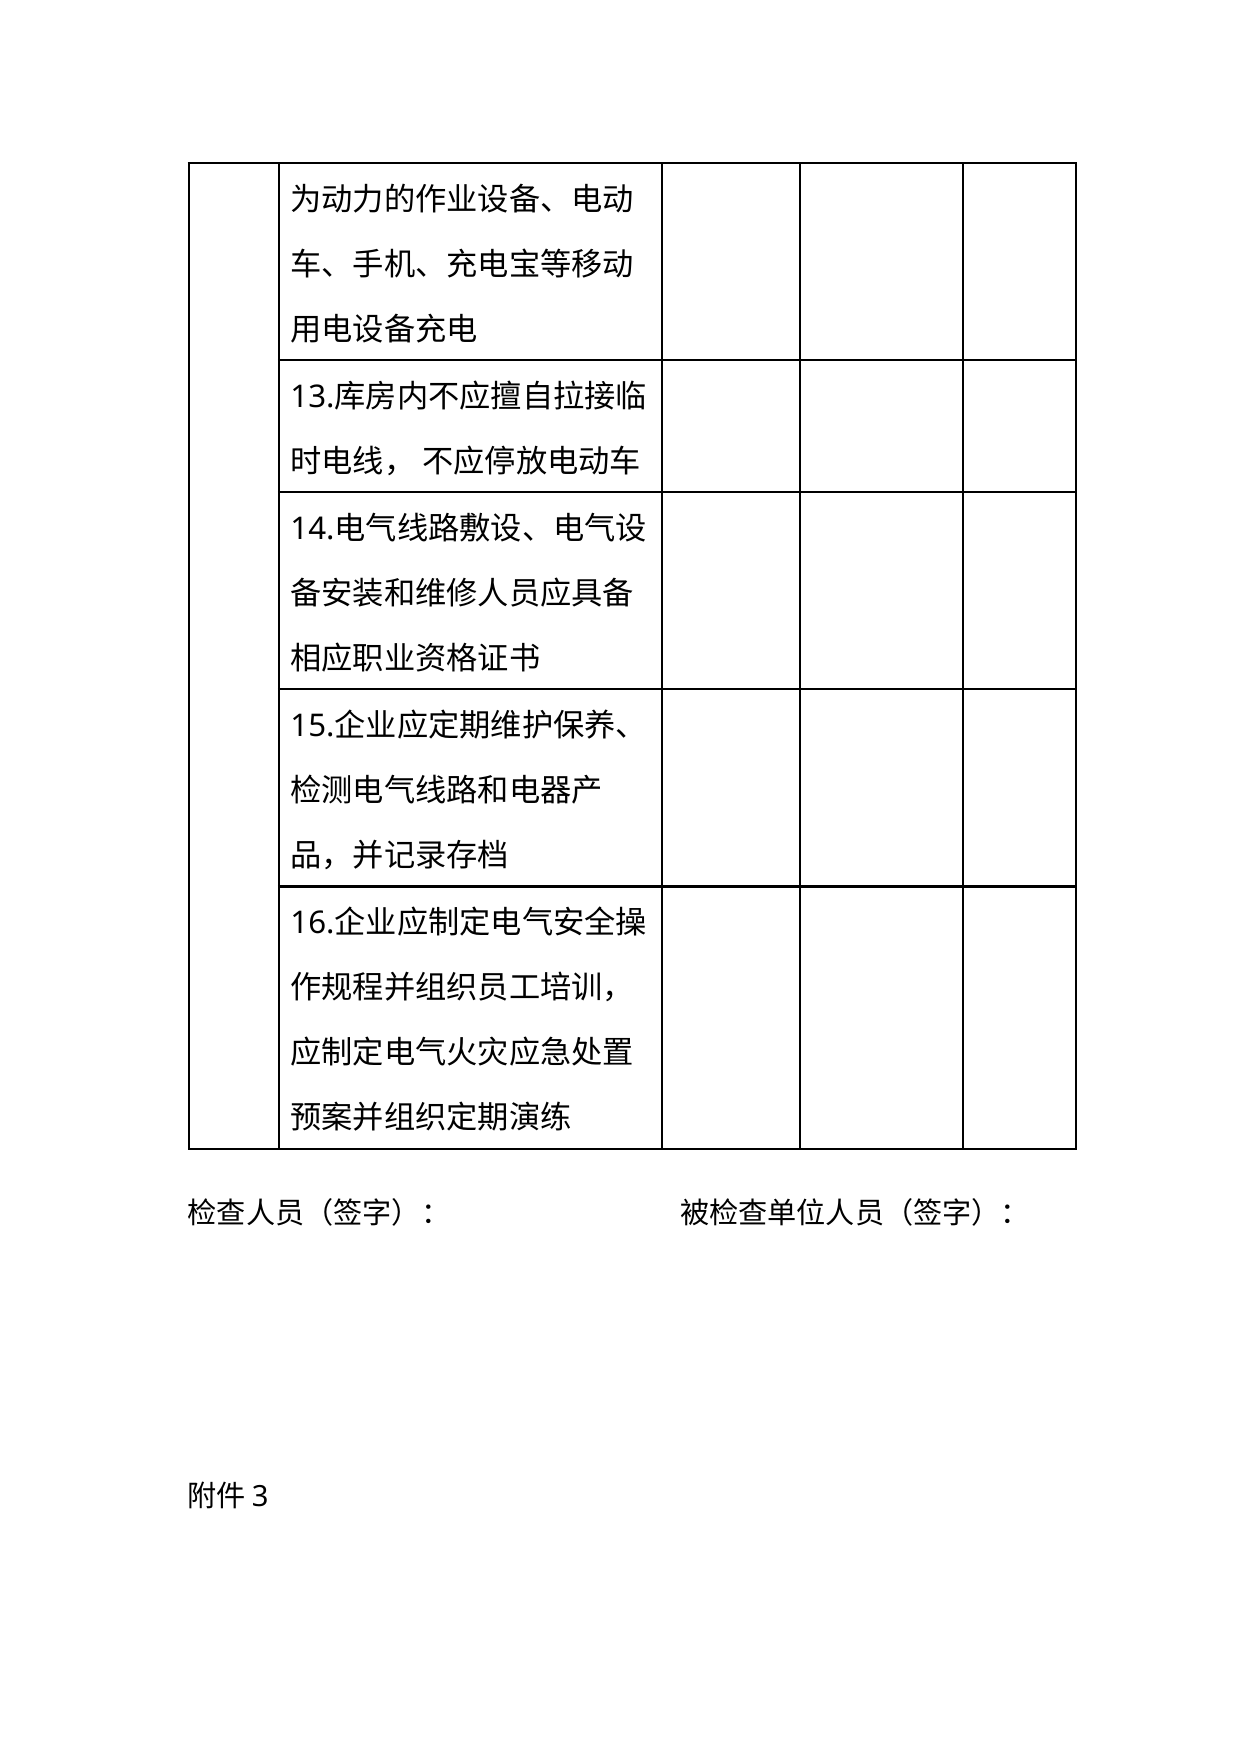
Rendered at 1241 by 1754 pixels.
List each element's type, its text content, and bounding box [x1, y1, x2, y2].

text 附件3 [187, 1461, 1053, 1526]
table_cell [801, 690, 962, 885]
table_cell 13.库房内不应擅自拉接临时电线， 不应停放电动车 [280, 361, 661, 491]
table_cell [801, 888, 962, 1147]
table_cell 15.企业应定期维护保养、检测电气线路和电器产品，并记录存档 [280, 690, 661, 885]
table_cell [663, 888, 799, 1147]
table_cell [964, 888, 1075, 1147]
table_cell [801, 164, 962, 359]
table_cell [801, 361, 962, 491]
table_cell 16.企业应制定电气安全操作规程并组织员工培训，应制定电气火灾应急处置预案并组织定期演练 [280, 888, 661, 1147]
table_cell 14.电气线路敷设、电气设备安装和维修人员应具备相应职业资格证书 [280, 493, 661, 688]
table_cell [964, 361, 1075, 491]
table_cell [663, 361, 799, 491]
table_cell [964, 164, 1075, 359]
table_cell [280, 164, 661, 359]
table_cell [663, 493, 799, 688]
table_cell [663, 690, 799, 885]
table_cell [964, 690, 1075, 885]
table_cell [801, 493, 962, 688]
table_cell [663, 164, 799, 359]
table_cell [964, 493, 1075, 688]
text 检查人员（签字）： 被检查单位人员（签字）： [187, 1179, 1053, 1244]
